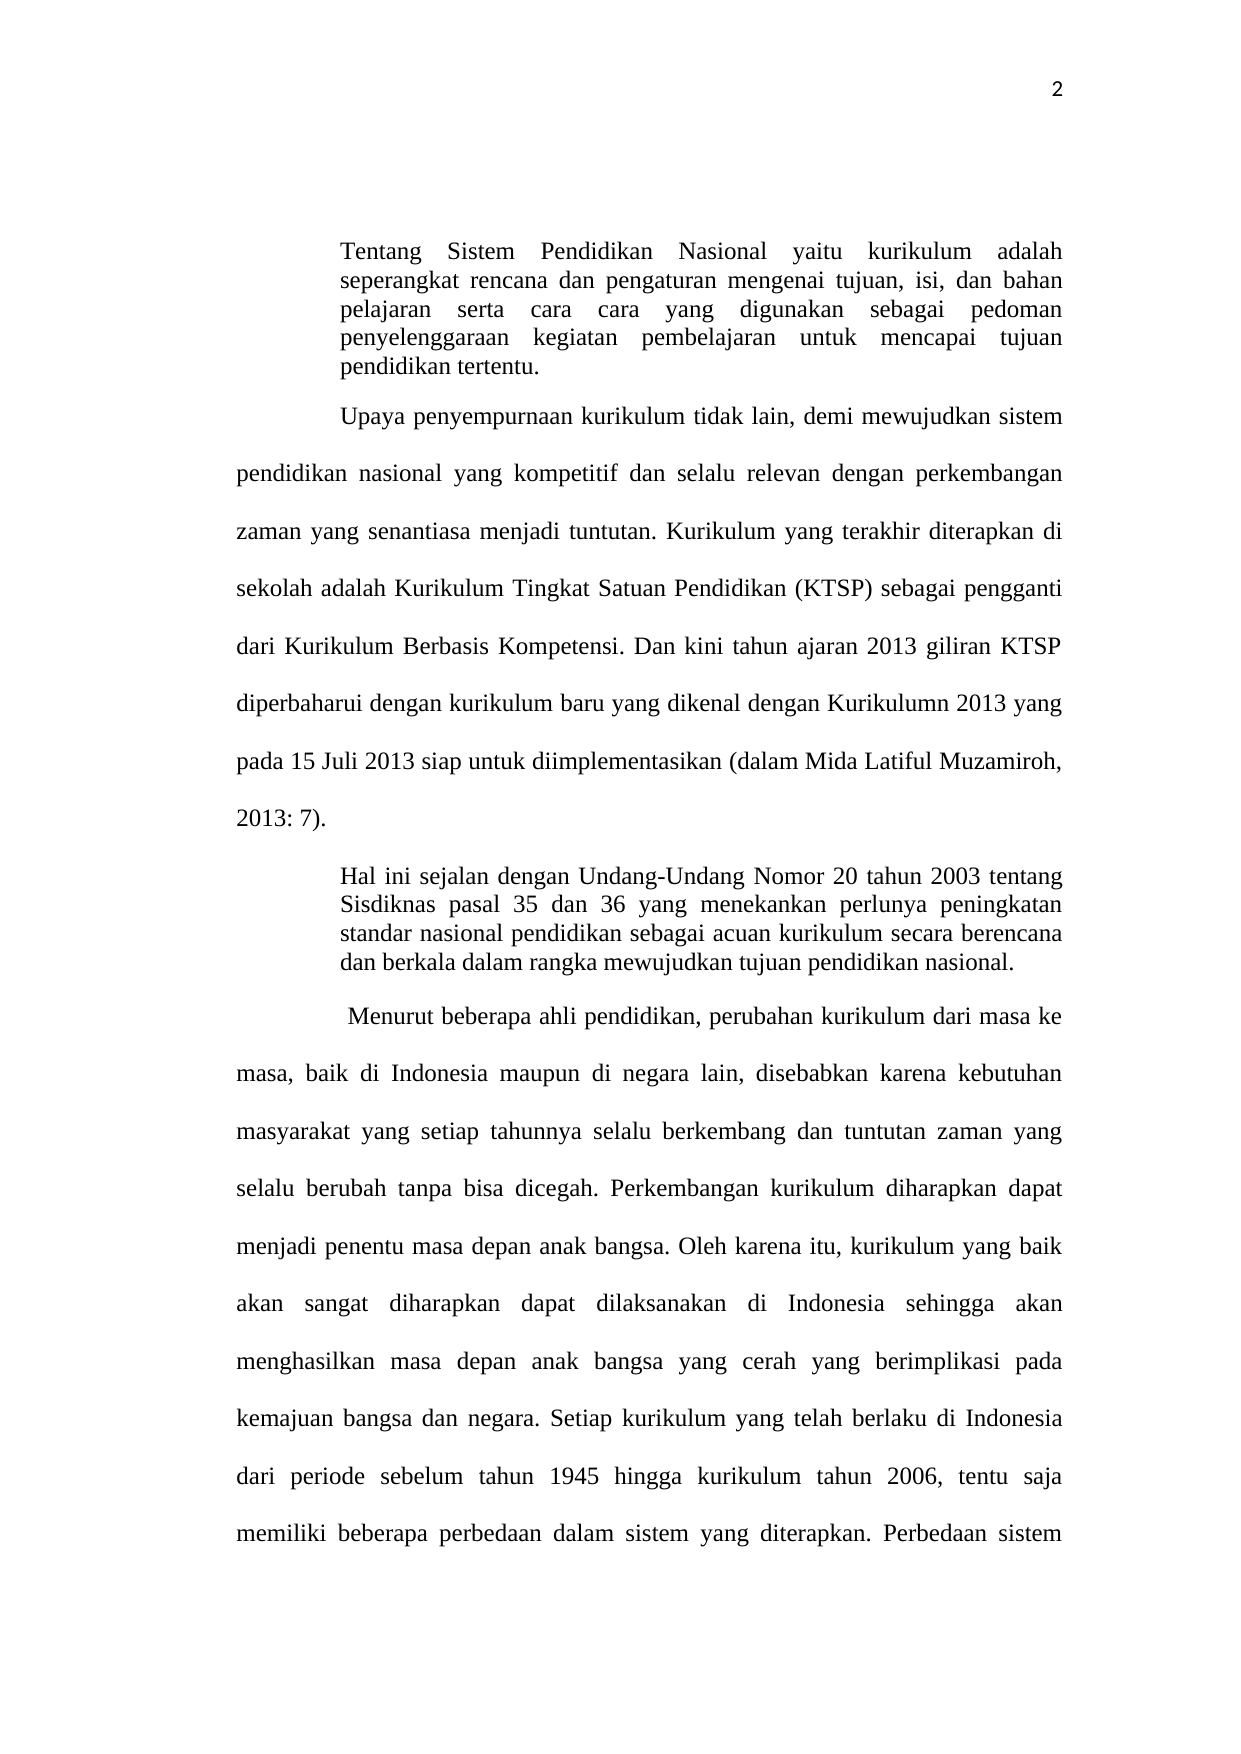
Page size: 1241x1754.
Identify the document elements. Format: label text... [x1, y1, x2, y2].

text Hal ini sejalan dengan Undang-Undang Nomor 20 tahun 2003 tentang Sisdiknas pasal 35 dan 36 yang menekankan perlunya peningkatan standar nasional pendidikan sebagai acuan kurikulum secara berencana dan berkala dalam rangka mewujudkan tujuan pendidikan nasional. [340, 861, 1063, 976]
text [236, 1001, 1063, 1547]
text Tentang Sistem Pendidikan Nasional yaitu kurikulum adalah seperangkat rencana dan pengaturan mengenai tujuan, isi, dan bahan pelajaran serta cara cara yang digunakan sebagai pedoman penyelenggaraan kegiatan pembelajaran untuk mencapai tujuan pendidikan tertentu. [340, 236, 1063, 380]
text Upaya penyempurnaan kurikulum tidak lain, demi mewujudkan sistem pendidikan nasional yang kompetitif dan selalu relevan dengan perkembangan zaman yang senantiasa menjadi tuntutan. Kurikulum yang terakhir diterapkan di sekolah adalah Kurikulum Tingkat Satuan Pendidikan (KTSP) sebagai pengganti dari Kurikulum Berbasis Kompetensi. Dan kini tahun ajaran 2013 giliran KTSP diperbaharui dengan kurikulum baru yang dikenal dengan Kurikulumn 2013 yang pada 15 Juli 2013 siap untuk diimplementasikan (dalam Mida Latiful Muzamiroh, 2013: 7). [236, 401, 1063, 832]
